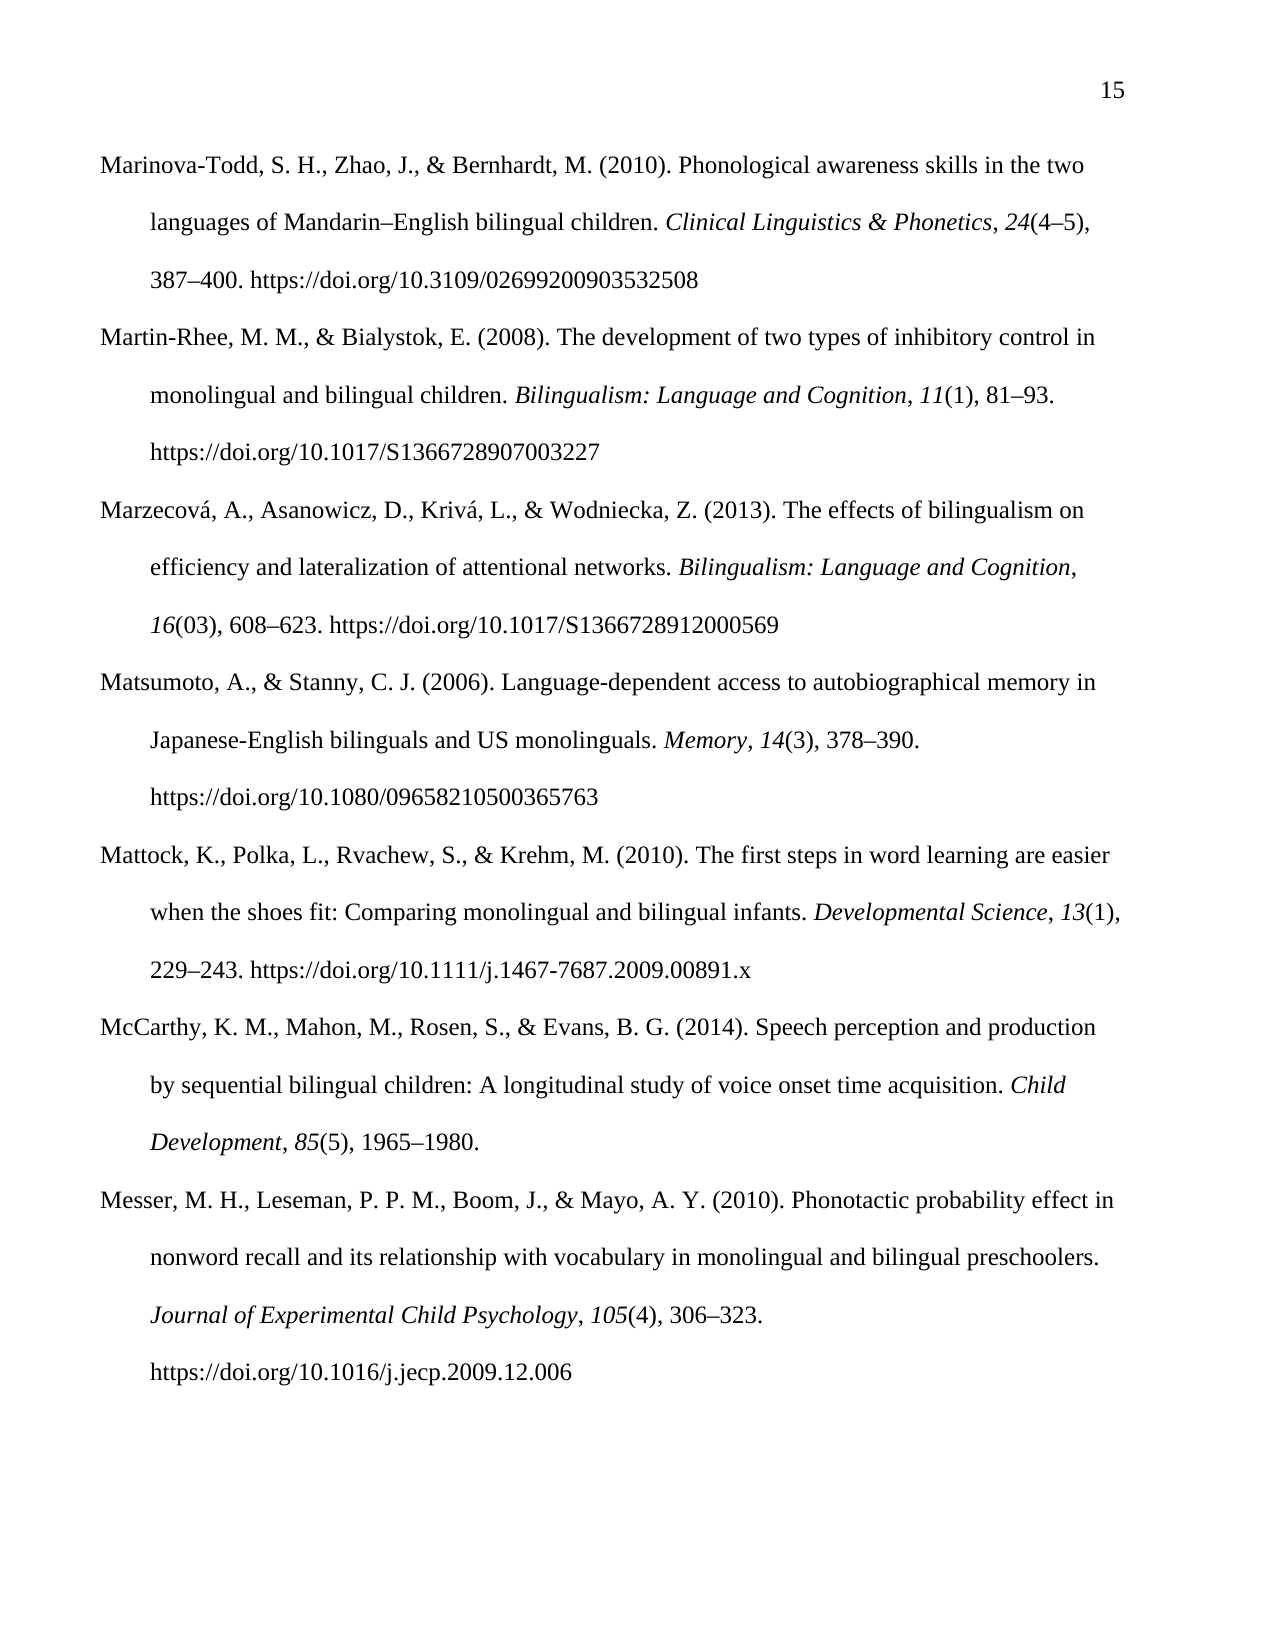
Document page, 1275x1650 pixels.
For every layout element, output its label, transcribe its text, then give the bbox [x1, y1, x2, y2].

text Marzecová, A., Asanowicz, D., Krivá, L., & Wodniecka, Z. (2013). The effects of bilingualism on efficiency and lateralization of attentional networks. Bilingualism: Language and Cognition, 16(03), 608–623. https://doi.org/10.1017/S1366728912000569 [100, 495, 1125, 639]
text Marinova-Todd, S. H., Zhao, J., & Bernhardt, M. (2010). Phonological awareness skills in the two languages of Mandarin–English bilingual children. Clinical Linguistics & Phonetics, 24(4–5), 387–400. https://doi.org/10.3109/02699200903532508 [100, 150, 1125, 294]
text Martin-Rhee, M. M., & Bialystok, E. (2008). The development of two types of inhibitory control in monolingual and bilingual children. Bilingualism: Language and Cognition, 11(1), 81–93. https://doi.org/10.1017/S1366728907003227 [100, 322, 1125, 466]
text Mattock, K., Polka, L., Rvachew, S., & Krehm, M. (2010). The first steps in word learning are easier when the shoes fit: Comparing monolingual and bilingual infants. Developmental Science, 13(1), 229–243. https://doi.org/10.1111/j.1467-7687.2009.00891.x [100, 840, 1125, 984]
text Matsumoto, A., & Stanny, C. J. (2006). Language-dependent access to autobiographical memory in Japanese-English bilinguals and US monolinguals. Memory, 14(3), 378–390. https://doi.org/10.1080/09658210500365763 [100, 667, 1125, 811]
text Messer, M. H., Leseman, P. P. M., Boom, J., & Mayo, A. Y. (2010). Phonotactic probability effect in nonword recall and its relationship with vocabulary in monolingual and bilingual preschoolers. Journal of Experimental Child Psychology, 105(4), 306–323. https://doi.org/10.1016/j.jecp.2009.12.006 [100, 1185, 1125, 1386]
text McCarthy, K. M., Mahon, M., Rosen, S., & Evans, B. G. (2014). Speech perception and production by sequential bilingual children: A longitudinal study of voice onset time acquisition. Child Development, 85(5), 1965–1980. [100, 1012, 1125, 1156]
